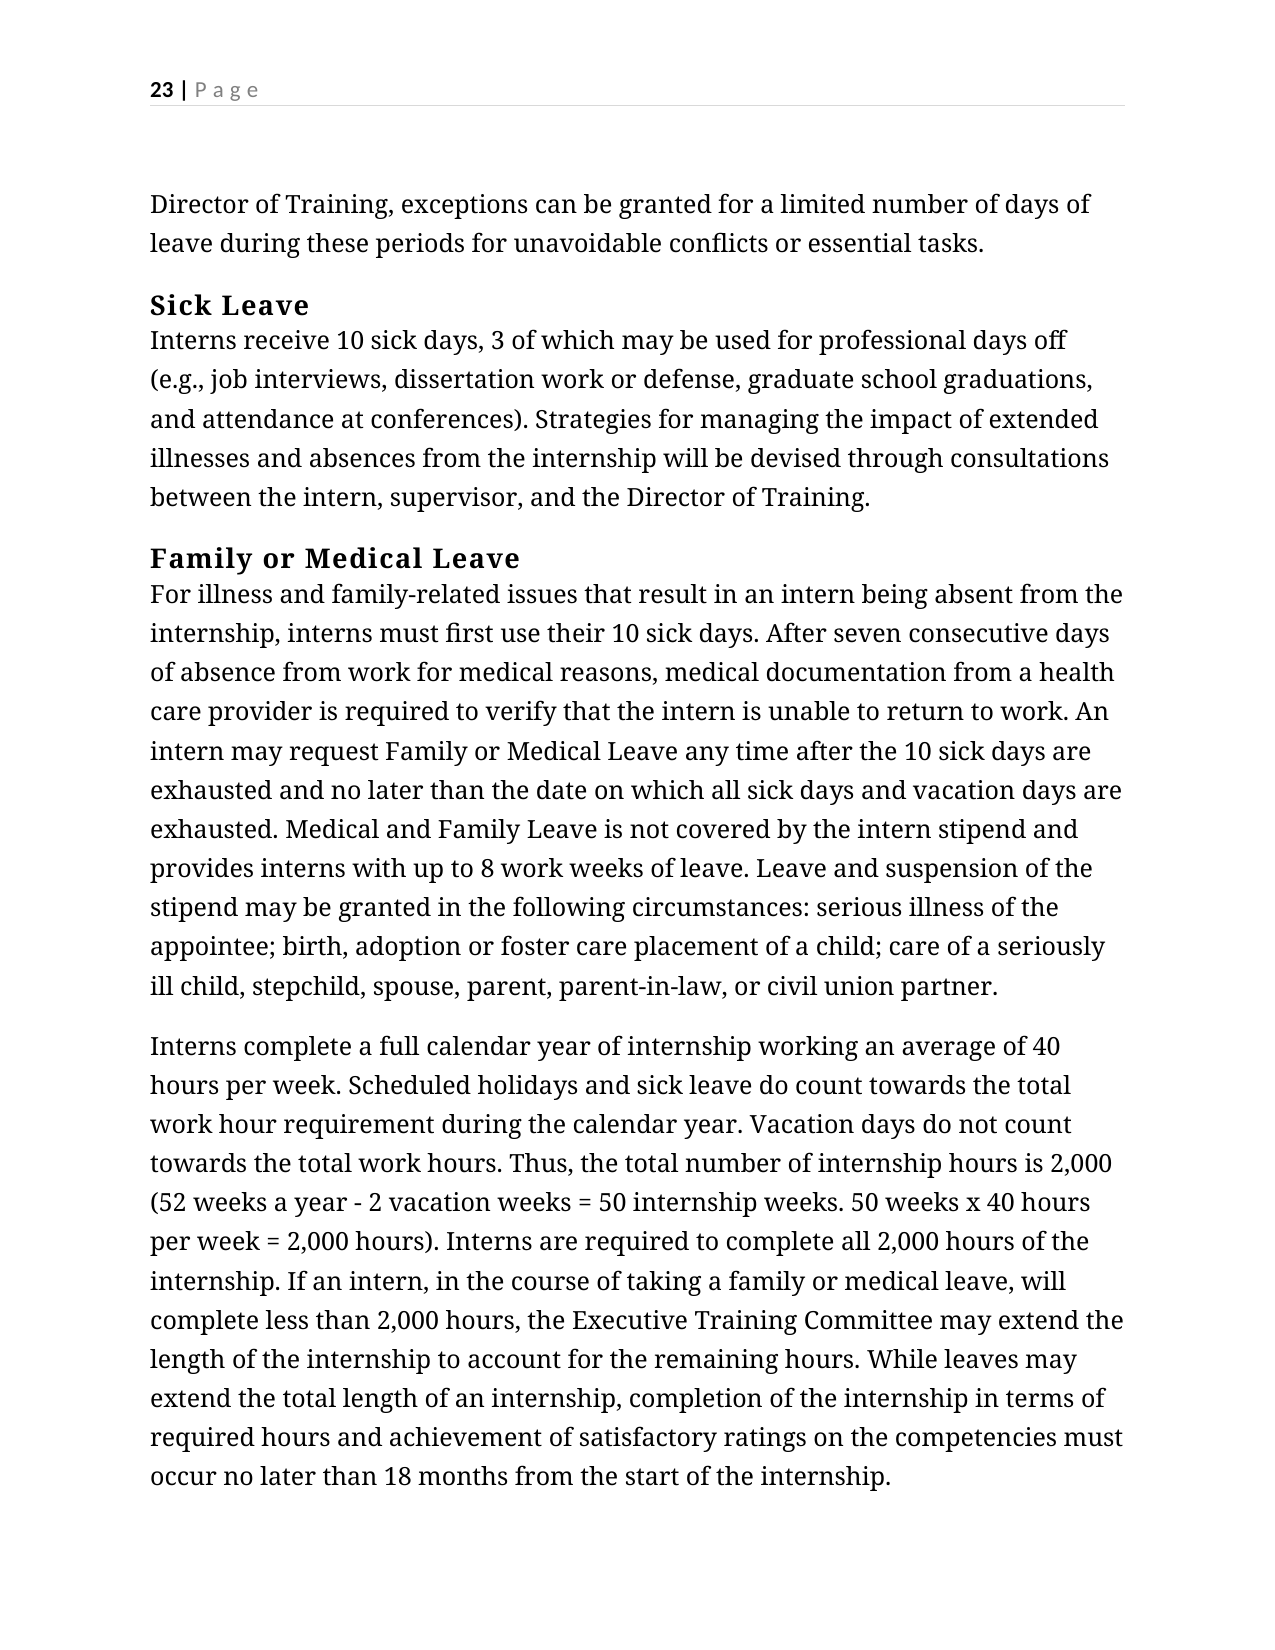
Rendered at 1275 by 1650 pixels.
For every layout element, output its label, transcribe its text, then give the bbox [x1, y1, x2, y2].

subtitle Sick Leave [150, 286, 1125, 323]
subtitle Family or Medical Leave [150, 539, 1125, 576]
text Interns receive 10 sick days, 3 of which may be used for professional days off (e.g., job interviews, dissertation work or defense, graduate school graduations, and attendance at conferences). Strategies for managing the impact of extended illnesses and absences from the internship will be devised through consultations between the intern, supervisor, and the Director of Training. [150, 323, 1125, 514]
text For illness and family-related issues that result in an intern being absent from the internship, interns must first use their 10 sick days. After seven consecutive days of absence from work for medical reasons, medical documentation from a health care provider is required to verify that the intern is unable to return to work. An intern may request Family or Medical Leave any time after the 10 sick days are exhausted and no later than the date on which all sick days and vacation days are exhausted. Medical and Family Leave is not covered by the intern stipend and provides interns with up to 8 work weeks of leave. Leave and suspension of the stipend may be granted in the following circumstances: serious illness of the appointee; birth, adoption or foster care placement of a child; care of a seriously ill child, stepchild, spouse, parent, parent-in-law, or civil union partner. [150, 576, 1125, 1002]
text Interns complete a full calendar year of internship working an average of 40 hours per week. Scheduled holidays and sick leave do count towards the total work hour requirement during the calendar year. Vacation days do not count towards the total work hours. Thus, the total number of internship hours is 2,000 (52 weeks a year - 2 vacation weeks = 50 internship weeks. 50 weeks x 40 hours per week = 2,000 hours). Interns are required to complete all 2,000 hours of the internship. If an intern, in the course of taking a family or medical leave, will complete less than 2,000 hours, the Executive Training Committee may extend the length of the internship to account for the remaining hours. While leaves may extend the total length of an internship, completion of the internship in terms of required hours and achievement of satisfactory ratings on the competencies must occur no later than 18 months from the start of the internship. [150, 1028, 1125, 1493]
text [150, 187, 1125, 260]
